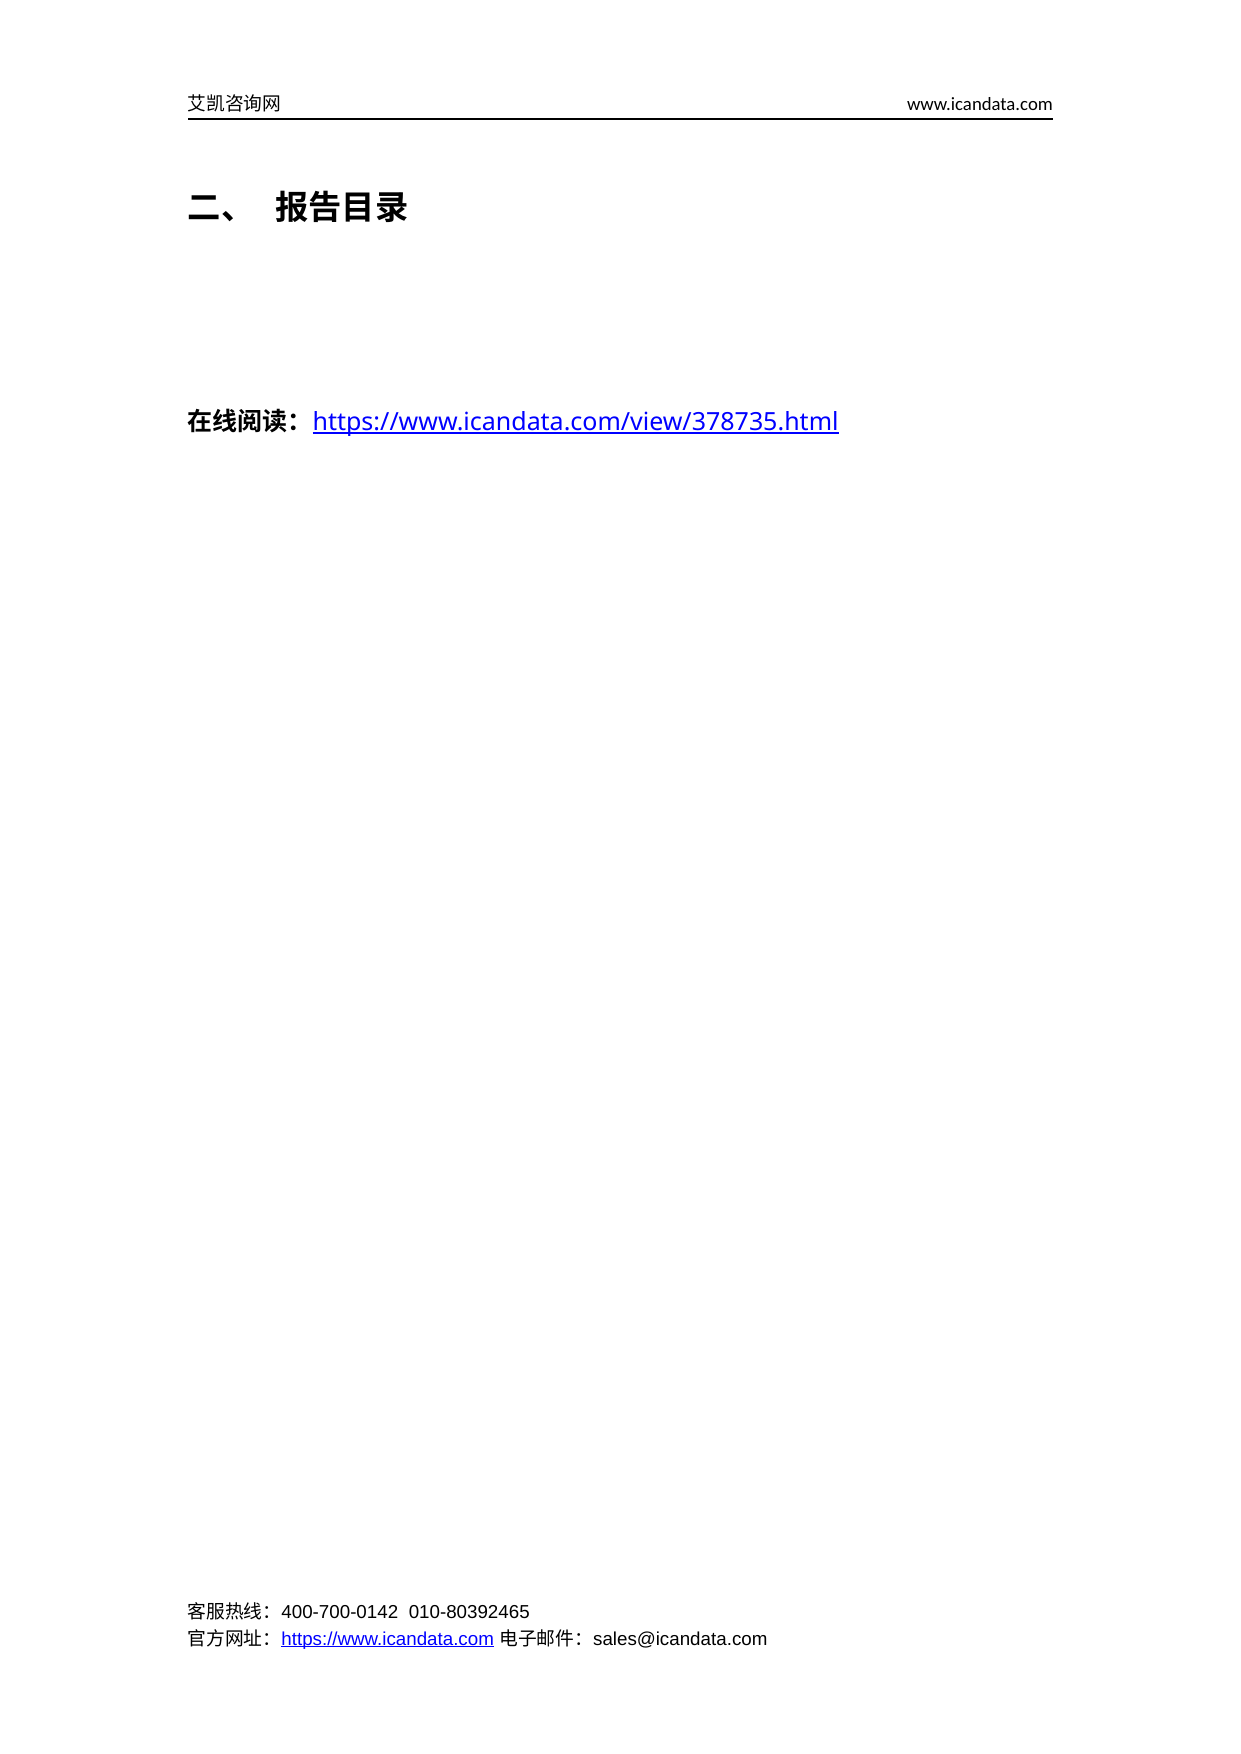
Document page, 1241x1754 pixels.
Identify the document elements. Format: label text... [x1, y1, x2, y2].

subtitle 报告目录 [187, 172, 1053, 237]
text 在线阅读：https://www.icandata.com/view/378735.html [187, 387, 1053, 452]
